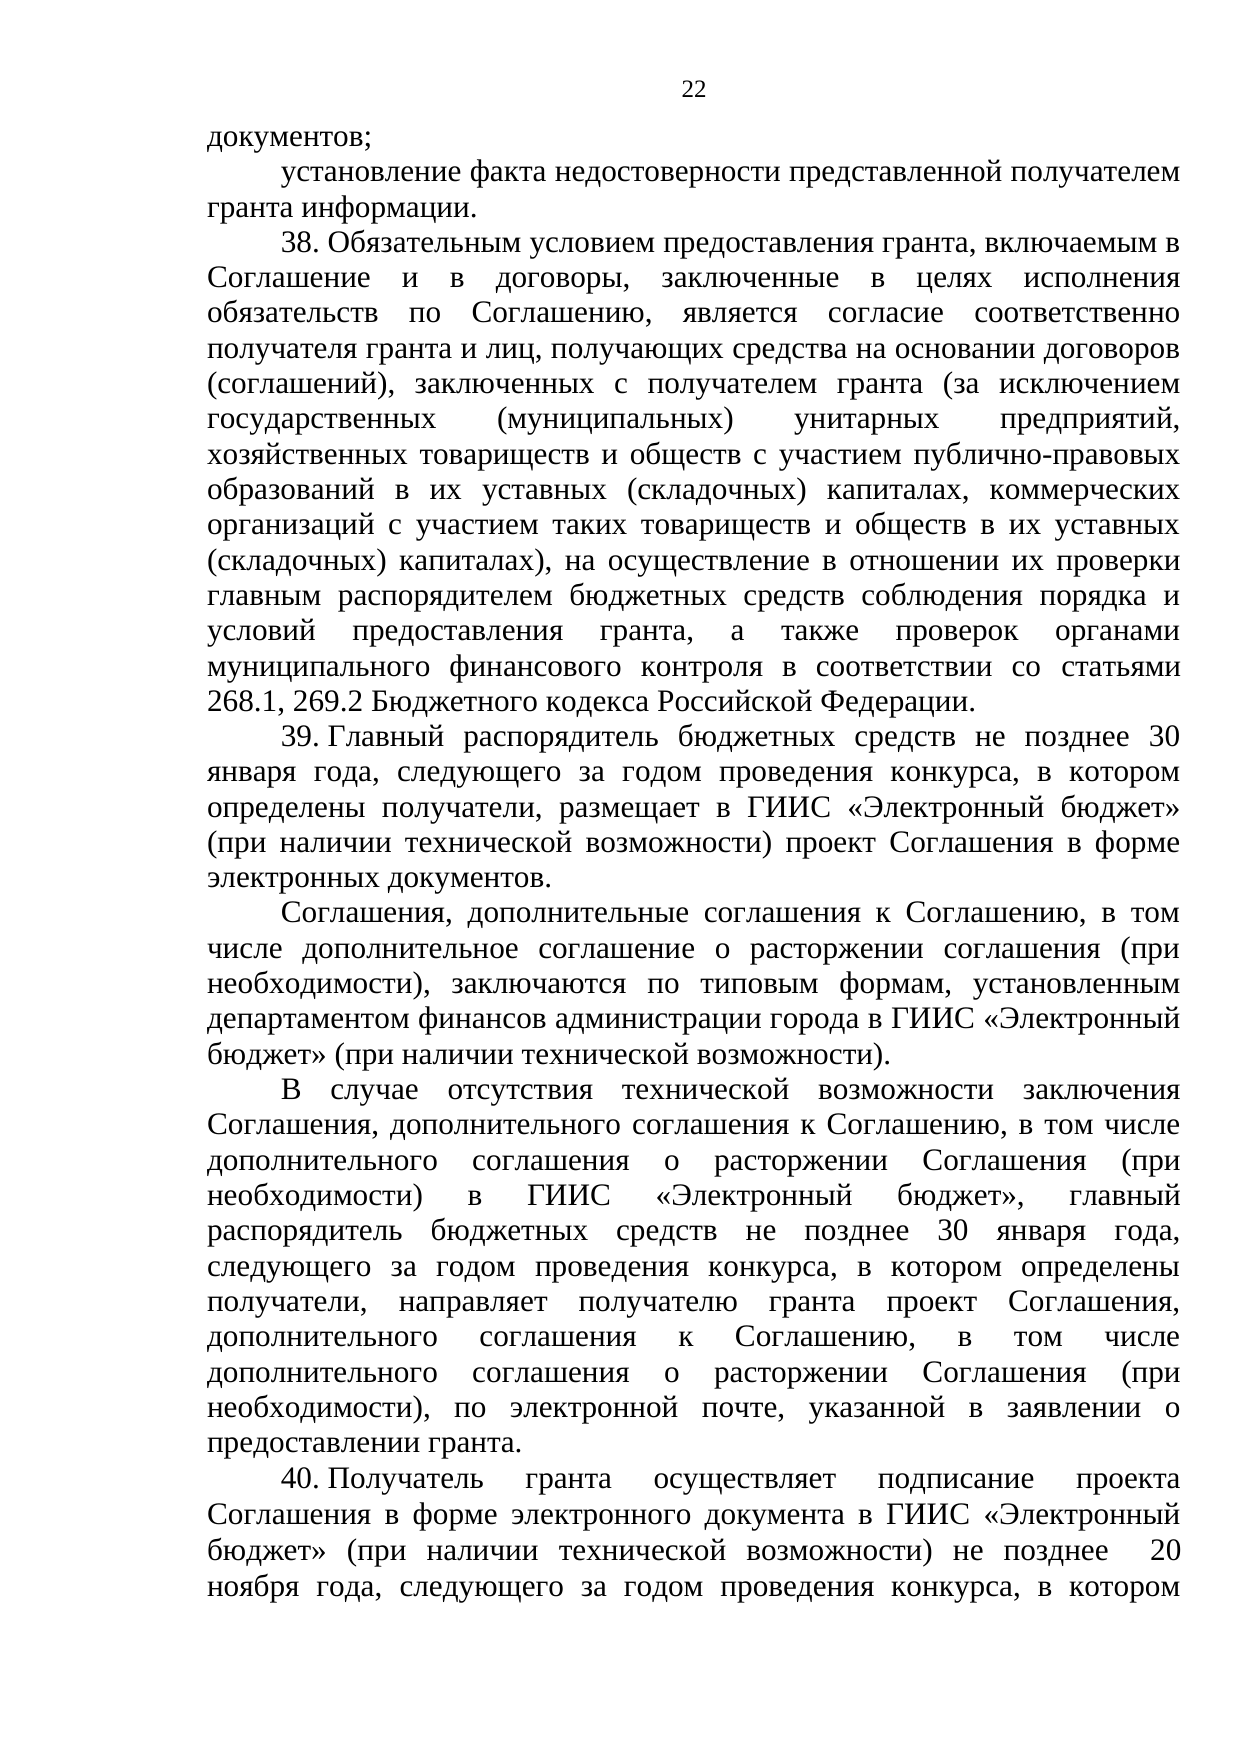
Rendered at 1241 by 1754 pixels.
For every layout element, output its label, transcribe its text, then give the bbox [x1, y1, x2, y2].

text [207, 118, 1181, 153]
text установление факта недостоверности представленной получателем гранта информации. [207, 153, 1181, 224]
text Соглашения, дополнительные соглашения к Соглашению, в том числе дополнительное соглашение о расторжении соглашения (при необходимости), заключаются по типовым формам, установленным департаментом финансов администрации города в ГИИС «Электронный бюджет» (при наличии технической возможности). [207, 894, 1181, 1071]
text В случае отсутствия технической возможности заключения Соглашения, дополнительного соглашения к Соглашению, в том числе дополнительного соглашения о расторжении Соглашения (при необходимости) в ГИИС «Электронный бюджет», главный распорядитель бюджетных средств не позднее 30 января года, следующего за годом проведения конкурса, в котором определены получатели, направляет получателю гранта проект Соглашения, дополнительного соглашения к Соглашению, в том числе дополнительного соглашения о расторжении Соглашения (при необходимости), по электронной почте, указанной в заявлении о предоставлении гранта. [207, 1071, 1181, 1459]
list Обязательным условием предоставления гранта, включаемым в Соглашение и в договоры, заключенные в целях исполнения обязательств по Соглашению, является согласие соответственно получателя гранта и лиц, получающих средства на основании договоров (соглашений), заключенных с получателем гранта (за исключением государственных (муниципальных) унитарных предприятий, хозяйственных товариществ и обществ с участием публично-правовых образований в их уставных (складочных) капиталах, коммерческих организаций с участием таких товариществ и обществ в их уставных (складочных) капиталах), на осуществление в отношении их проверки главным распорядителем бюджетных средств соблюдения порядка и условий предоставления гранта, а также проверок органами муниципального финансового контроля в соответствии со статьями 268.1, 269.2 Бюджетного кодекса Российской Федерации. [207, 224, 1181, 718]
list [207, 1459, 1181, 1603]
list Главный распорядитель бюджетных средств не позднее 30 января года, следующего за годом проведения конкурса, в котором определены получатели, размещает в ГИИС «Электронный бюджет» (при наличии технической возможности) проект Соглашения в форме электронных документов. [207, 718, 1181, 894]
